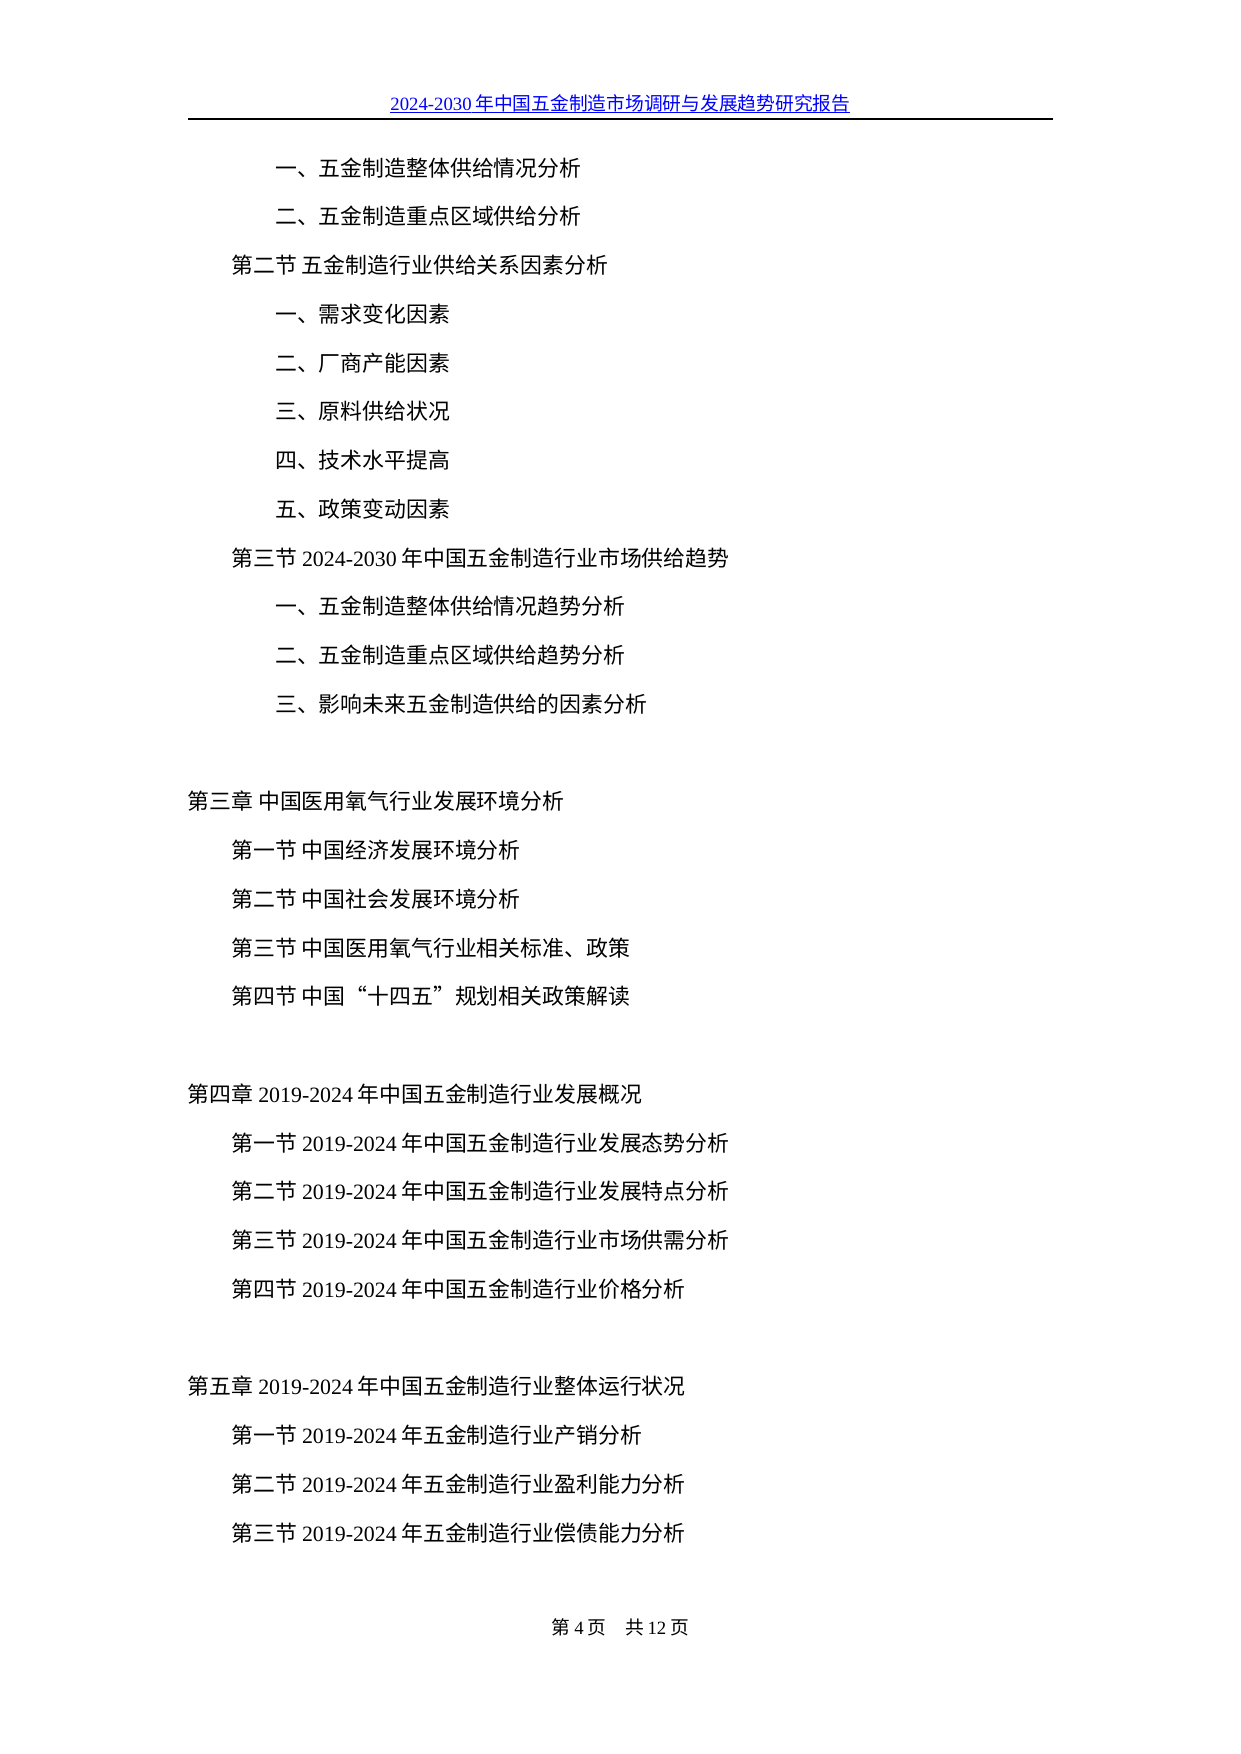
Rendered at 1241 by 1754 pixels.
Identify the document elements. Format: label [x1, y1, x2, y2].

text [187, 150, 1053, 1548]
